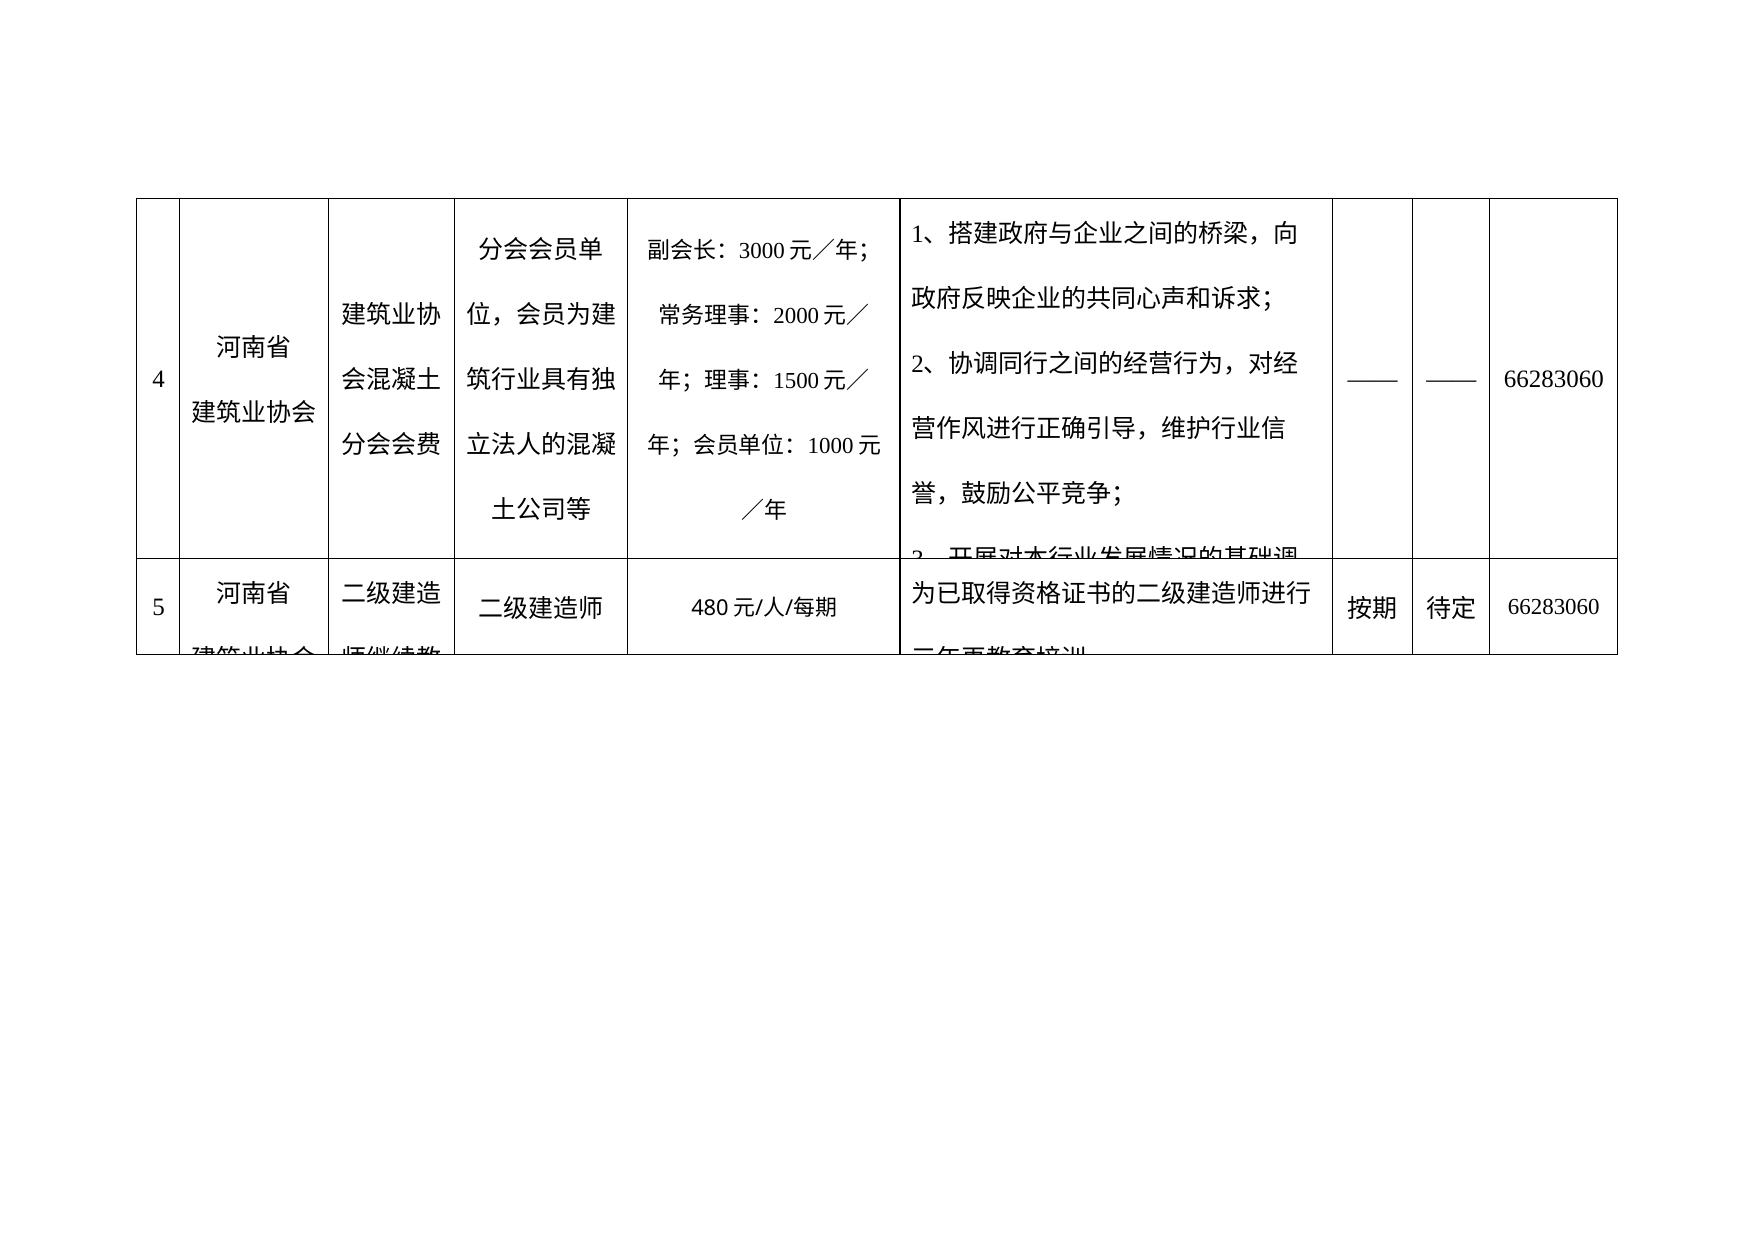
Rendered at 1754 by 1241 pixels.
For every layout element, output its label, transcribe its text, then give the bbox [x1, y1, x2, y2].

table_cell 二级建造师 [455, 559, 627, 654]
table_cell 建筑业协会混凝土分会会费 [329, 199, 454, 558]
table_cell 为已取得资格证书的二级建造师进行三年再教育培训 [901, 559, 1332, 654]
table_cell 480元/人/每期 [628, 559, 899, 654]
table_cell 二级建造师继续教育 [329, 559, 454, 654]
table_cell 5 [137, 559, 179, 654]
table_cell 4 [137, 199, 179, 558]
table_cell 河南省 建筑业协会 [180, 199, 328, 558]
table_cell 66283060 [1490, 199, 1617, 558]
table_cell 按期 [1333, 559, 1412, 654]
table_cell 河南省 建筑业协会 [180, 559, 328, 654]
table_cell —— [1413, 199, 1489, 558]
table_cell —— [1333, 199, 1412, 558]
table_cell 分会会员单位，会员为建筑行业具有独立法人的混凝土公司等 [455, 199, 627, 558]
table_cell 66283060 [1490, 559, 1617, 654]
table_cell 副会长：3000元／年；常务理事：2000元／年；理事：1500元／年；会员单位：1000元／年 [628, 199, 899, 558]
table_cell 1、搭建政府与企业之间的桥梁，向政府反映企业的共同心声和诉求； 2、协调同行之间的经营行为，对经营作风进行正确引导，维护行业信誉，鼓励公平竞争； 3、开展对本行业发展情况的基础调研，根据本行业面临的问题，提出建议供企业和政府参考； 4、向企业提供最新的国家法律、法规，国家规范、行业标准等信息服务、培训服务、咨询服务等 [901, 199, 1332, 558]
table_cell 待定 [1413, 559, 1489, 654]
